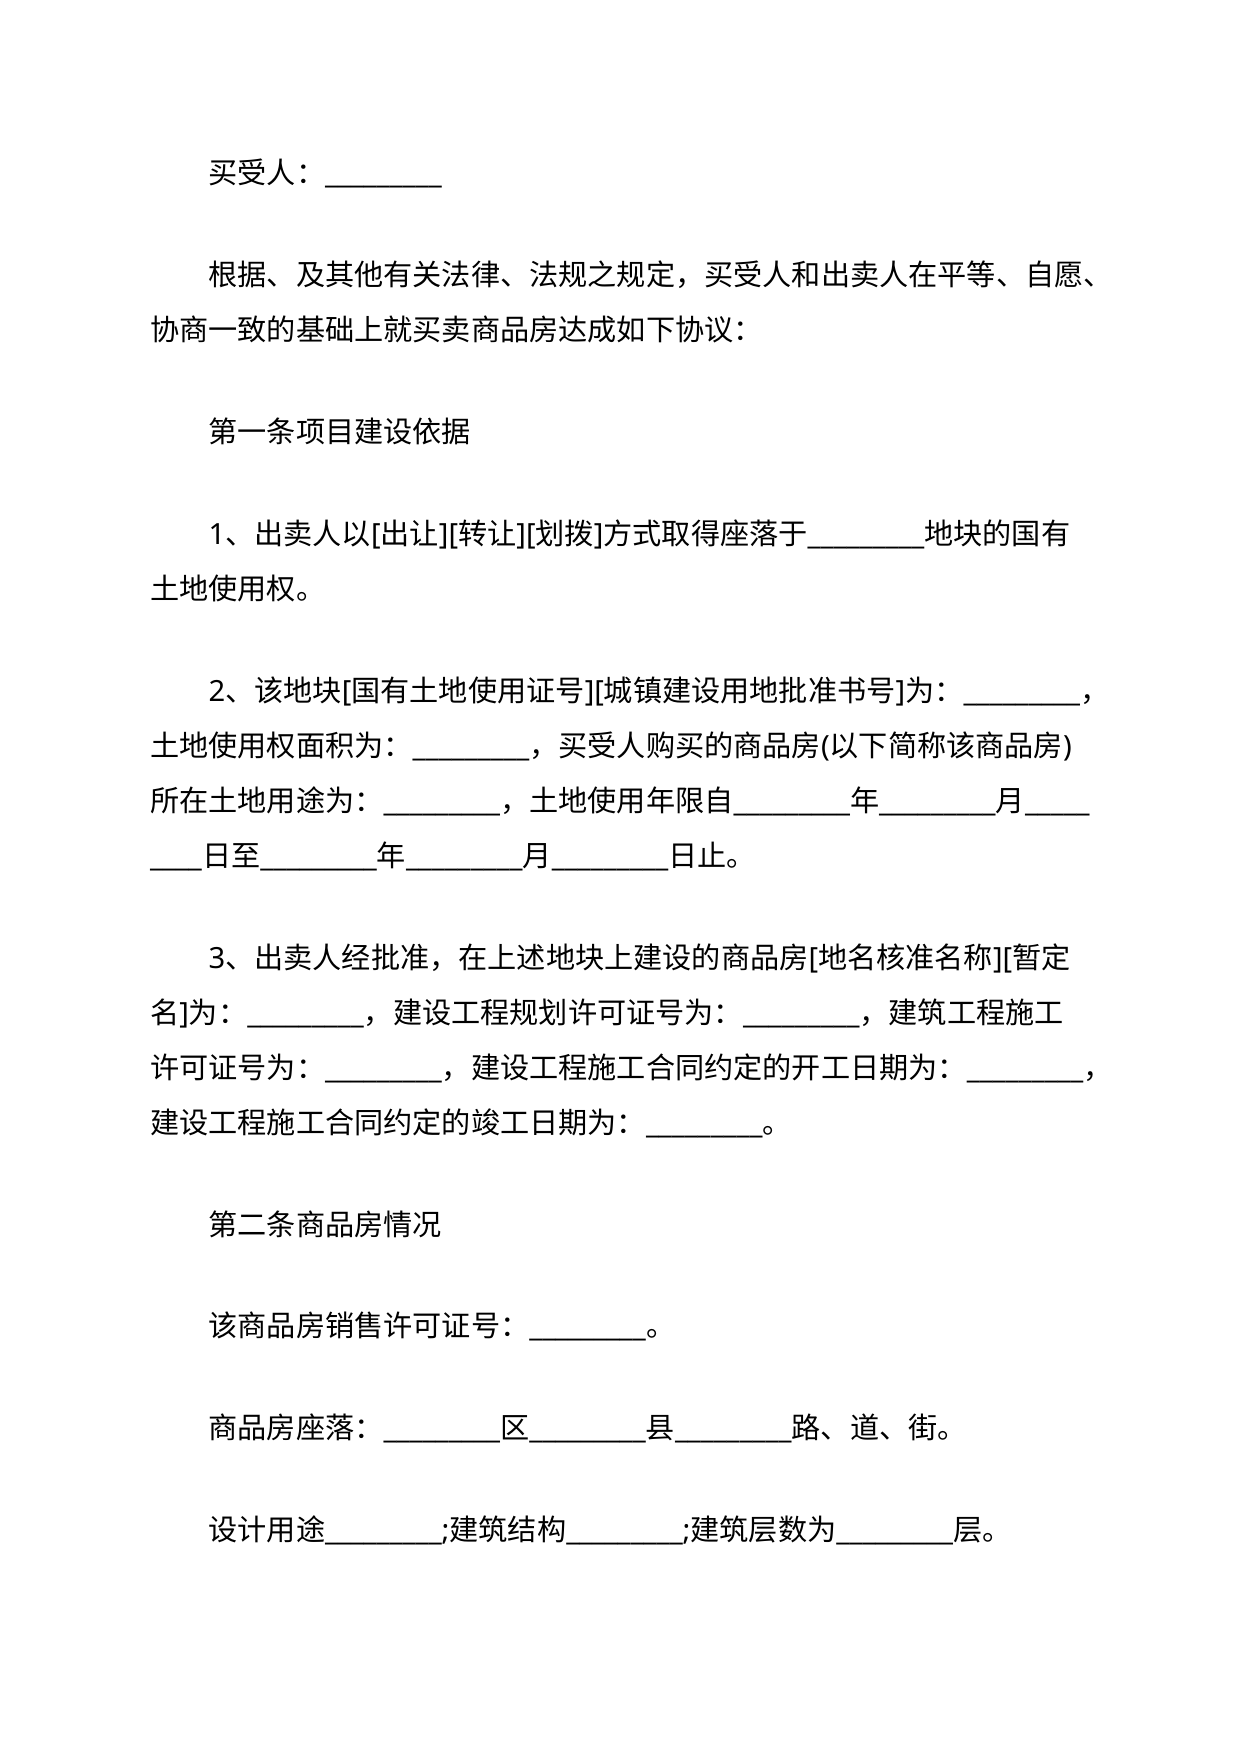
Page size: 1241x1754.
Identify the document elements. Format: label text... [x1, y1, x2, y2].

text 1、出卖人以[出让][转让][划拨]方式取得座落于_________地块的国有土地使用权。 [150, 510, 1090, 608]
text 设计用途_________;建筑结构_________;建筑层数为_________层。 [150, 1507, 1090, 1549]
text 2、该地块[国有土地使用证号][城镇建设用地批准书号]为：_________，土地使用权面积为：_________，买受人购买的商品房(以下简称该商品房)所在土地用途为：_________，土地使用年限自_________年_________月_________日至_________年_________月_________日止。 [150, 667, 1090, 874]
text 商品房座落：_________区_________县_________路、道、街。 [150, 1405, 1090, 1447]
text 买受人：_________ [150, 150, 1090, 192]
text 3、出卖人经批准，在上述地块上建设的商品房[地名核准名称][暂定名]为：_________，建设工程规划许可证号为：_________，建筑工程施工许可证号为：_________，建设工程施工合同约定的开工日期为：_________，建设工程施工合同约定的竣工日期为：_________。 [150, 934, 1090, 1142]
text 该商品房销售许可证号：_________。 [150, 1303, 1090, 1345]
text 第二条商品房情况 [150, 1201, 1090, 1243]
text 根据、及其他有关法律、法规之规定，买受人和出卖人在平等、自愿、协商一致的基础上就买卖商品房达成如下协议： [150, 252, 1090, 349]
text 第一条项目建设依据 [150, 409, 1090, 451]
